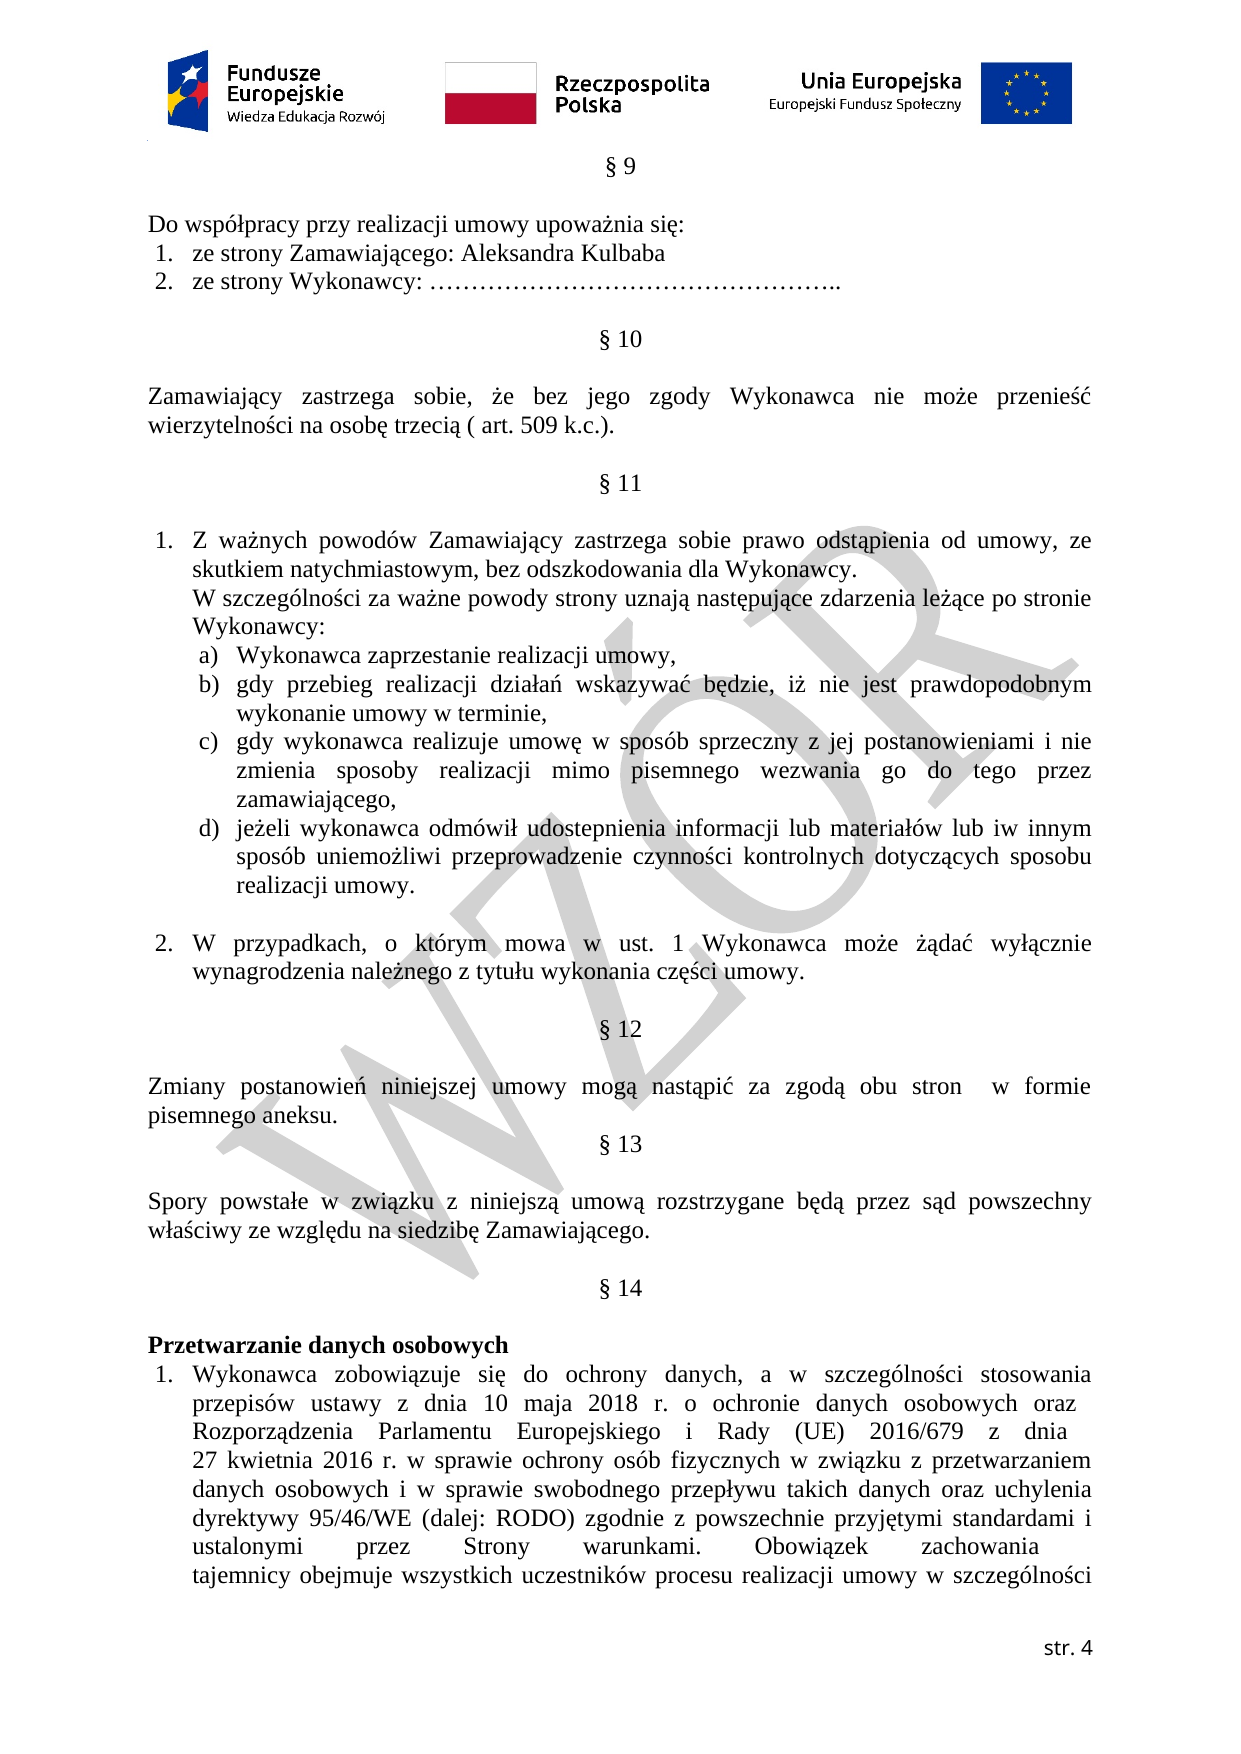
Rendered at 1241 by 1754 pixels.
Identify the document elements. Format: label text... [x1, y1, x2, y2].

picture [147, 29, 1092, 152]
list Z ważnych powodów Zamawiający zastrzega sobie prawo odstąpienia od umowy, ze skutkiem natychmiastowym, bez odszkodowania dla Wykonawcy. [154, 525, 1093, 583]
text Spory powstałe w związku z niniejszą umową rozstrzygane będą przez sąd powszechny właściwy ze względu na siedzibę Zamawiającego. [148, 1186, 1093, 1244]
list W przypadkach, o którym mowa w ust. 1 Wykonawca może żądać wyłącznie wynagrodzenia należnego z tytułu wykonania części umowy. [154, 928, 1093, 985]
text § 10 [148, 324, 1093, 353]
text § 14 [148, 1244, 1093, 1301]
list jeżeli wykonawca odmówił udostepnienia informacji lub materiałów lub iw innym sposób uniemożliwi przeprowadzenie czynności kontrolnych dotyczących sposobu realizacji umowy. [199, 813, 1093, 899]
text § 9 [148, 151, 1093, 180]
text § 12 [148, 1014, 1093, 1043]
text § 13 [148, 1129, 1093, 1158]
list gdy przebieg realizacji działań wskazywać będzie, iż nie jest prawdopodobnym wykonanie umowy w terminie, [199, 669, 1093, 726]
text Zamawiający zastrzega sobie, że bez jego zgody Wykonawca nie może przenieść wierzytelności na osobę trzecią ( art. 509 k.c.). [148, 381, 1093, 439]
text Zmiany postanowień niniejszej umowy mogą nastąpić za zgodą obu stron w formie pisemnego aneksu. [148, 1071, 1093, 1129]
list gdy wykonawca realizuje umowę w sposób sprzeczny z jej postanowieniami i nie zmienia sposoby realizacji mimo pisemnego wezwania go do tego przez zamawiającego, [199, 726, 1093, 813]
text § 11 [148, 468, 1093, 496]
text Przetwarzanie danych osobowych [148, 1330, 1093, 1359]
list Wykonawca zaprzestanie realizacji umowy, [199, 640, 1093, 669]
text Do współpracy przy realizacji umowy upoważnia się: [148, 209, 1093, 238]
list W szczególności za ważne powody strony uznają następujące zdarzenia leżące po stronie Wykonawcy: [192, 583, 1093, 640]
list ze strony Wykonawcy: ………………………………………….. [154, 266, 1093, 295]
list ze strony Zamawiającego: Aleksandra Kulbaba [154, 238, 1093, 266]
